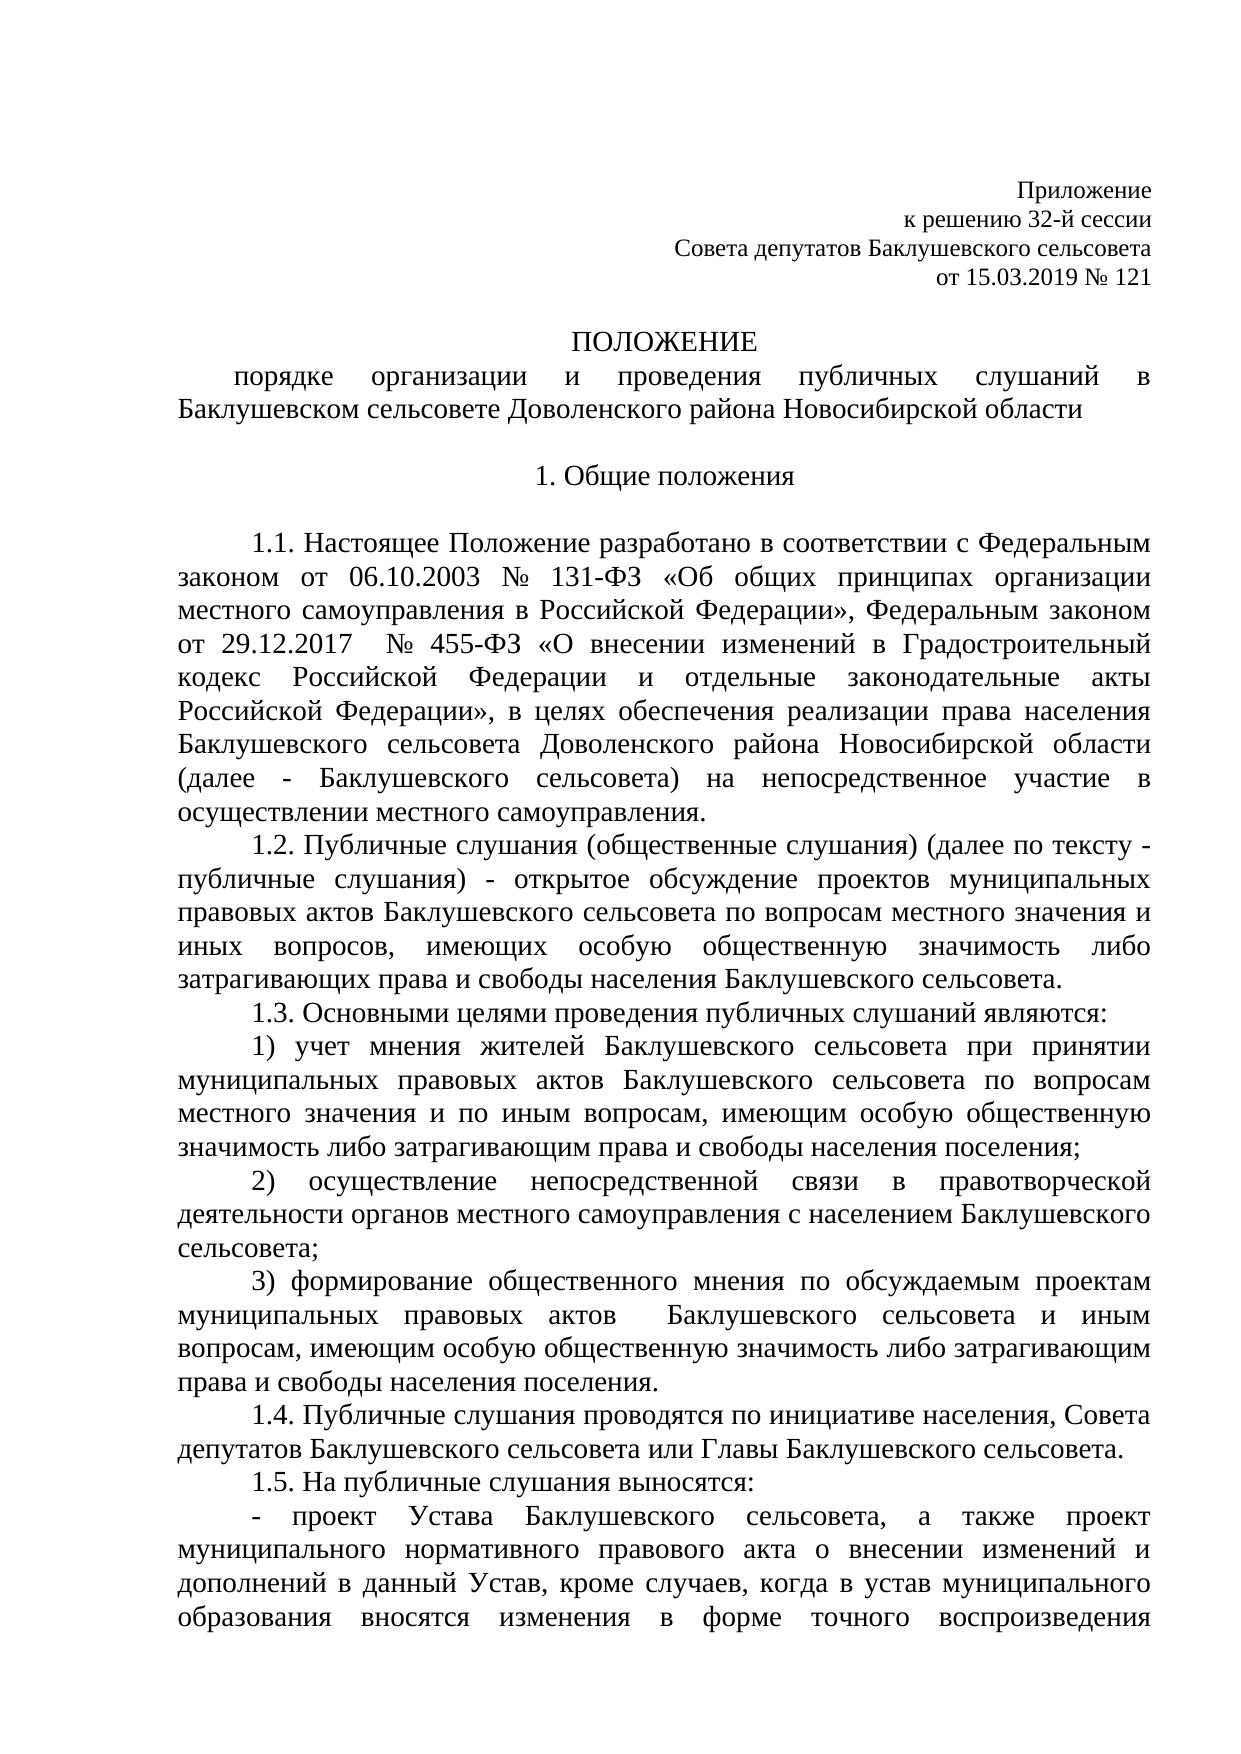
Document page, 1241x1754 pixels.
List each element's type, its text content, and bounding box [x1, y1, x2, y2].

text 1.2. Публичные слушания (общественные слушания) (далее по тексту - публичные слушания) - открытое обсуждение проектов муниципальных правовых актов Баклушевского сельсовета по вопросам местного значения и иных вопросов, имеющих особую общественную значимость либо затрагивающих права и свободы населения Баклушевского сельсовета. [177, 827, 1152, 995]
text к решению 32-й сессии [177, 204, 1152, 233]
text 1. Общие положения [177, 458, 1152, 492]
text 2) осуществление непосредственной связи в правотворческой деятельности органов местного самоуправления с населением Баклушевского сельсовета; [177, 1163, 1152, 1263]
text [177, 1498, 1152, 1632]
text 1.5. На публичные слушания выносятся: [177, 1464, 1152, 1498]
title ПОЛОЖЕНИЕ [177, 324, 1152, 358]
text от 15.03.2019 № 121 [177, 262, 1152, 291]
text Приложение [177, 176, 1152, 204]
text 1) учет мнения жителей Баклушевского сельсовета при принятии муниципальных правовых актов Баклушевского сельсовета по вопросам местного значения и по иным вопросам, имеющим особую общественную значимость либо затрагивающим права и свободы населения поселения; [177, 1028, 1152, 1163]
text Совета депутатов Баклушевского сельсовета [177, 233, 1152, 262]
text 1.4. Публичные слушания проводятся по инициативе населения, Совета депутатов Баклушевского сельсовета или Главы Баклушевского сельсовета. [177, 1397, 1152, 1464]
text 1.3. Основными целями проведения публичных слушаний являются: [177, 995, 1152, 1028]
text 3) формирование общественного мнения по обсуждаемым проектам муниципальных правовых актов Баклушевского сельсовета и иным вопросам, имеющим особую общественную значимость либо затрагивающим права и свободы населения поселения. [177, 1263, 1152, 1397]
text порядке организации и проведения публичных слушаний в Баклушевском сельсовете Доволенского района Новосибирской области [177, 358, 1152, 425]
text 1.1. Настоящее Положение разработано в соответствии с Федеральным законом от 06.10.2003 № 131-ФЗ «Об общих принципах организации местного самоуправления в Российской Федерации», Федеральным законом от 29.12.2017 № 455-ФЗ «О внесении изменений в Градостроительный кодекс Российской Федерации и отдельные законодательные акты Российской Федерации», в целях обеспечения реализации права населения Баклушевского сельсовета Доволенского района Новосибирской области (далее - Баклушевского сельсовета) на непосредственное участие в осуществлении местного самоуправления. [177, 525, 1152, 827]
